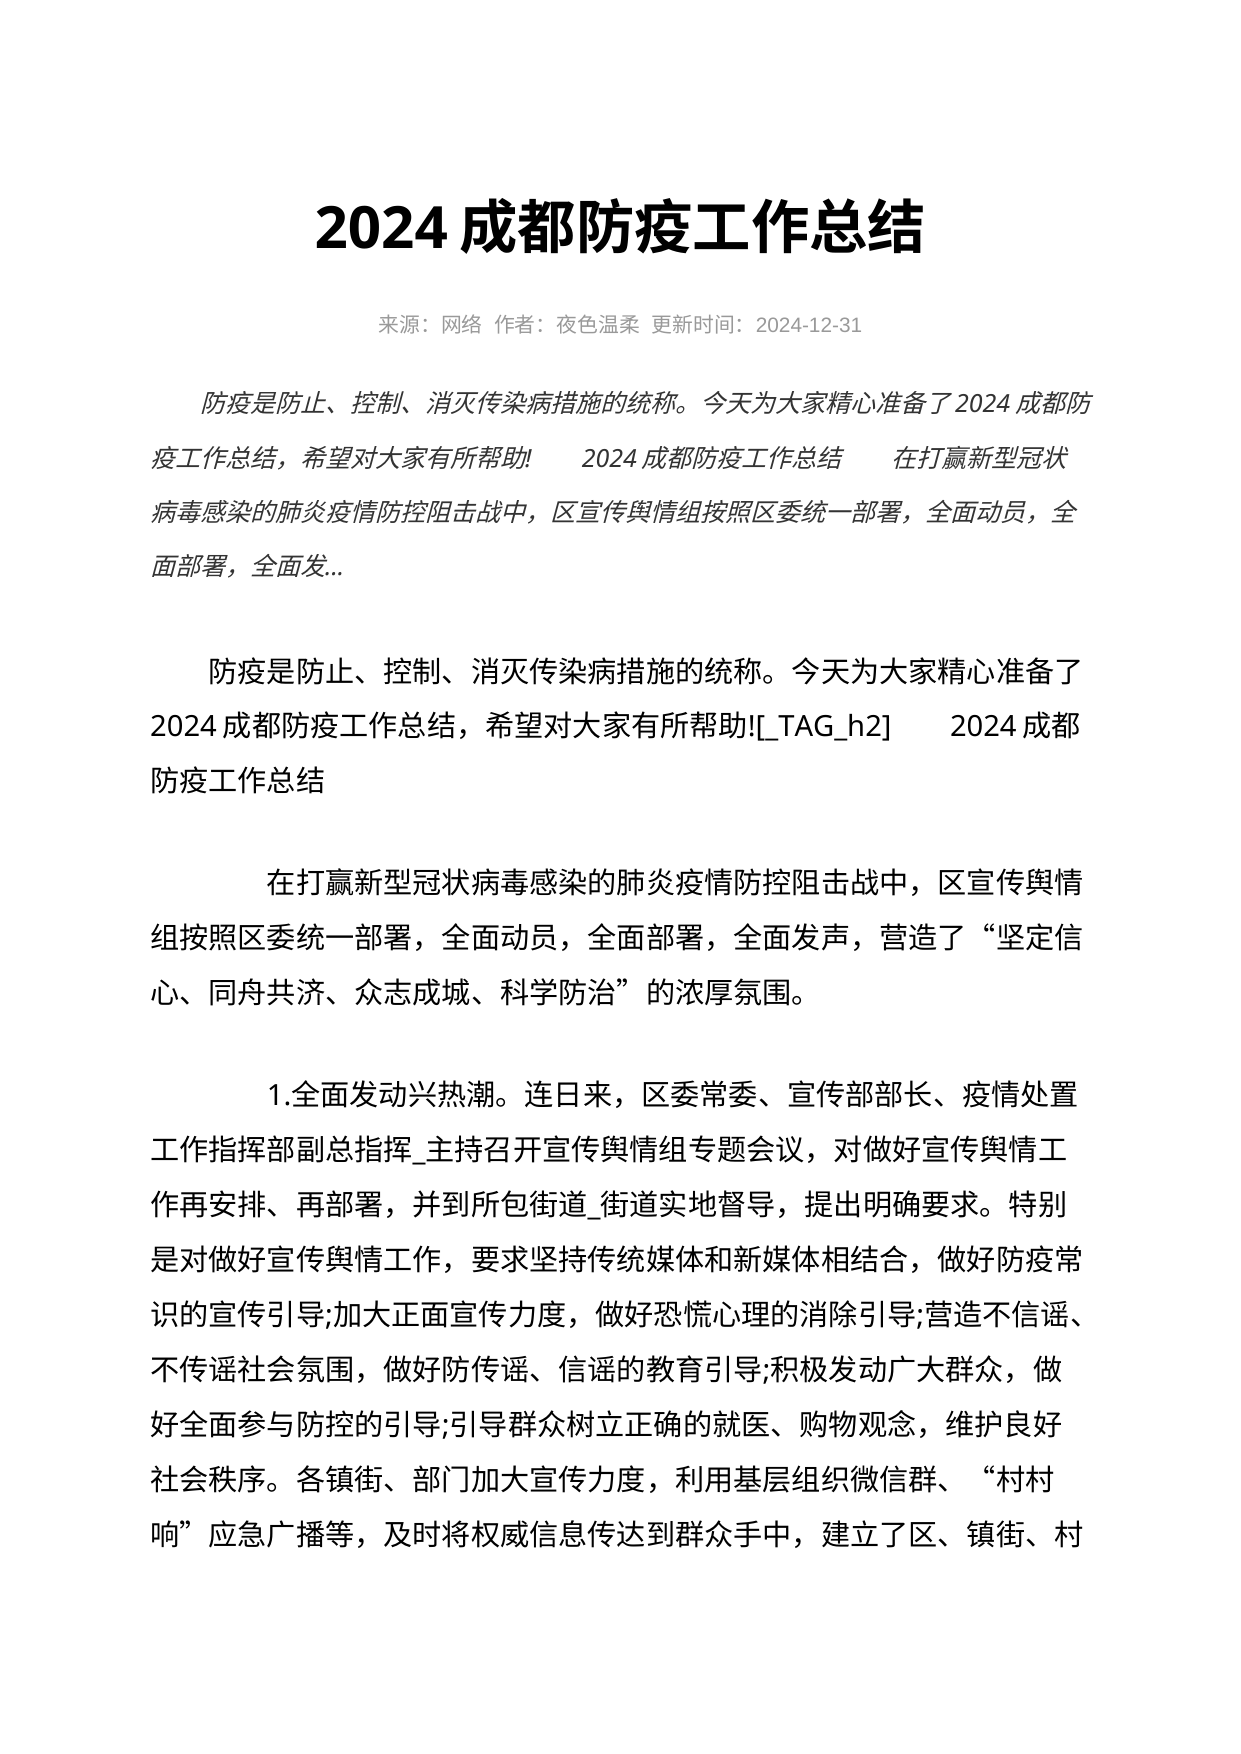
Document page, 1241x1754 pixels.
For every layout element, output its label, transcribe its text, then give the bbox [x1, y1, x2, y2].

subtitle 2024成都防疫工作总结 [150, 181, 1090, 266]
text 在打赢新型冠状病毒感染的肺炎疫情防控阻击战中，区宣传舆情组按照区委统一部署，全面动员，全面部署，全面发声，营造了“坚定信心、同舟共济、众志成城、科学防治”的浓厚氛围。 [150, 860, 1090, 1012]
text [150, 1071, 1090, 1553]
text 防疫是防止、控制、消灭传染病措施的统称。今天为大家精心准备了2024成都防疫工作总结，希望对大家有所帮助![_TAG_h2] 2024成都防疫工作总结 [150, 648, 1090, 800]
text 防疫是防止、控制、消灭传染病措施的统称。今天为大家精心准备了2024成都防疫工作总结，希望对大家有所帮助! 2024成都防疫工作总结 在打赢新型冠状病毒感染的肺炎疫情防控阻击战中，区宣传舆情组按照区委统一部署，全面动员，全面部署，全面发... [150, 384, 1090, 583]
text 来源：网络 作者：夜色温柔 更新时间：2024-12-31 [150, 313, 1090, 337]
